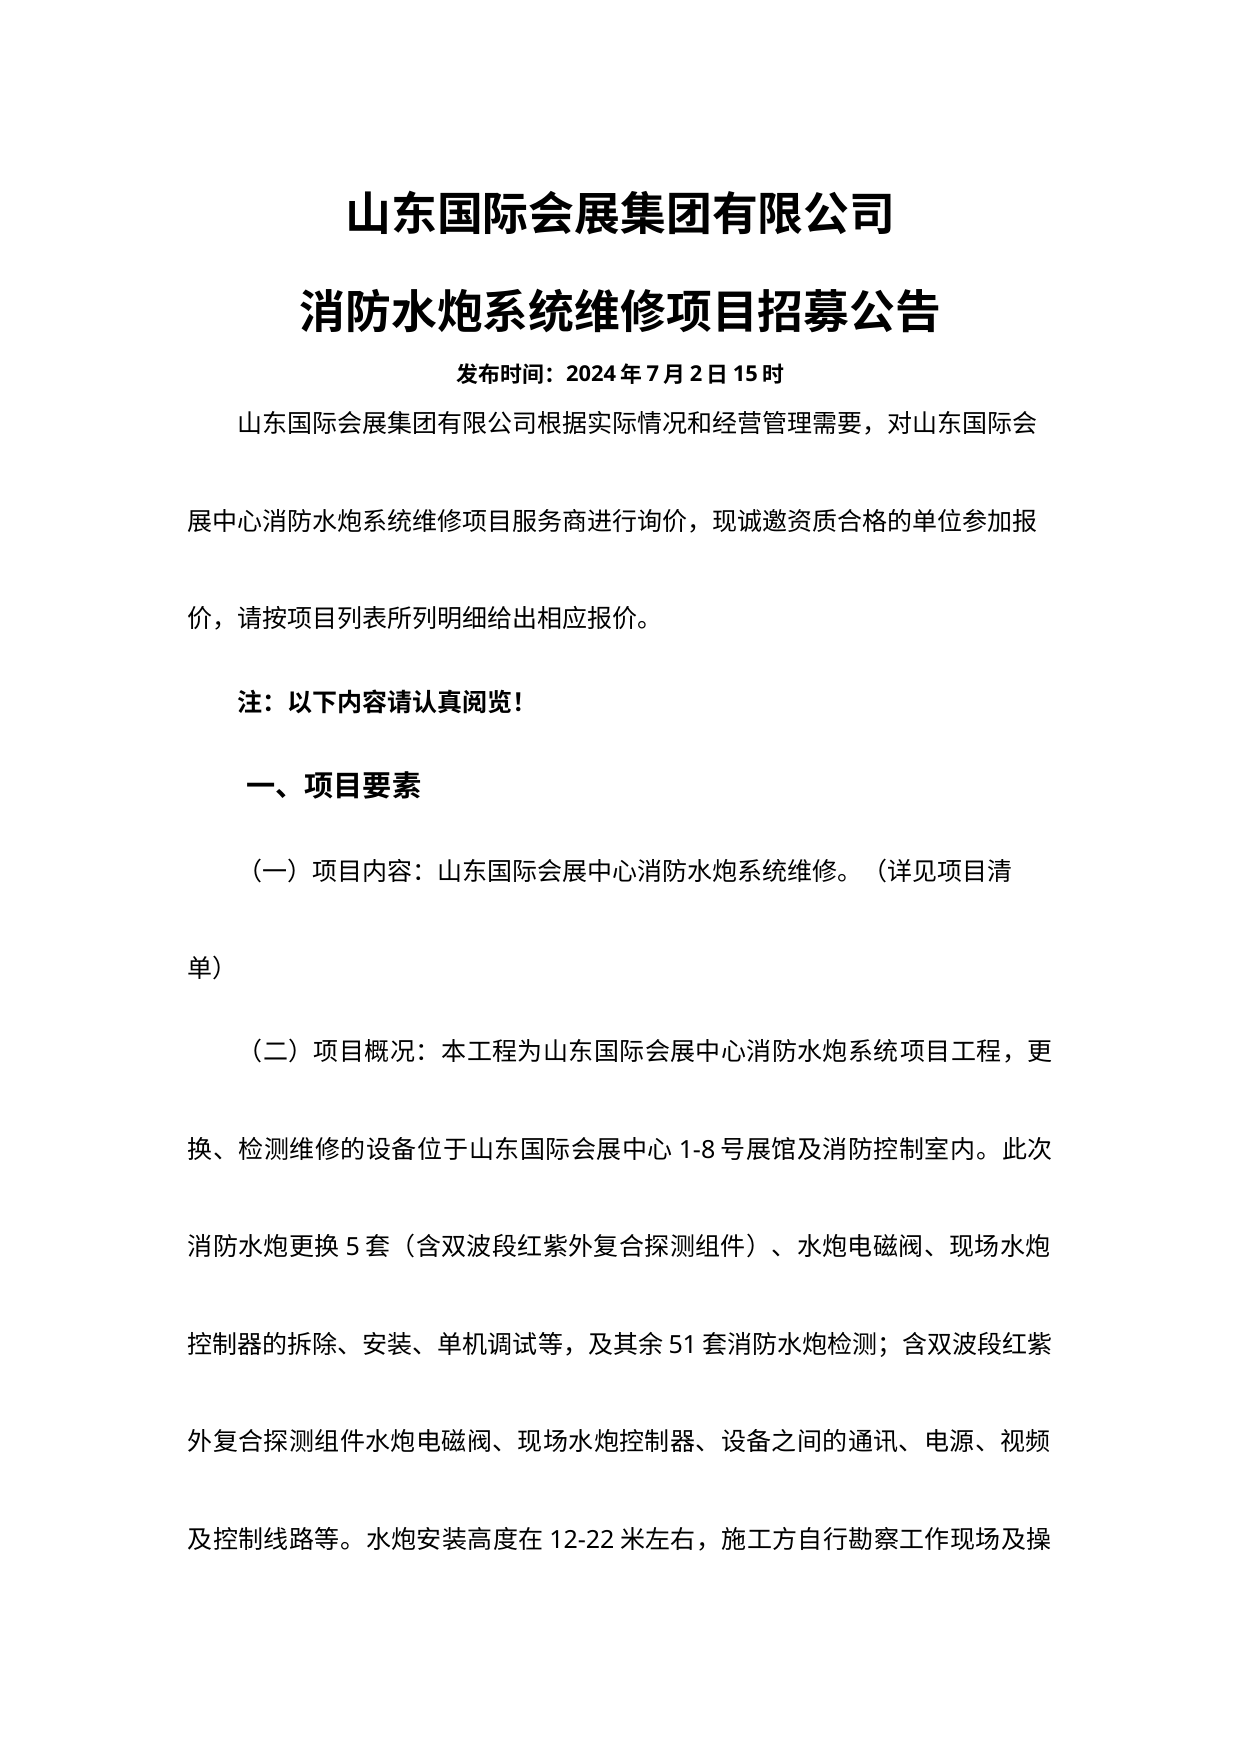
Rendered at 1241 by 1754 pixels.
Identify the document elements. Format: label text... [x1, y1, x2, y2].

text 消防水炮系统维修项目招募公告 [187, 259, 1053, 357]
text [187, 1017, 1053, 1570]
list 项目要素 [187, 751, 1053, 816]
list 山东国际会展集团有限公司根据实际情况和经营管理需要，对山东国际会展中心消防水炮系统维修项目服务商进行询价，现诚邀资质合格的单位参加报价，请按项目列表所列明细给出相应报价。 [187, 389, 1053, 649]
list 注：以下内容请认真阅览！ [187, 668, 1053, 733]
list 项目内容：山东国际会展中心消防水炮系统维修。（详见项目清单） [187, 837, 1053, 999]
text 山东国际会展集团有限公司 [187, 162, 1053, 259]
text 发布时间：2024年7月2日15时 [187, 357, 1053, 389]
